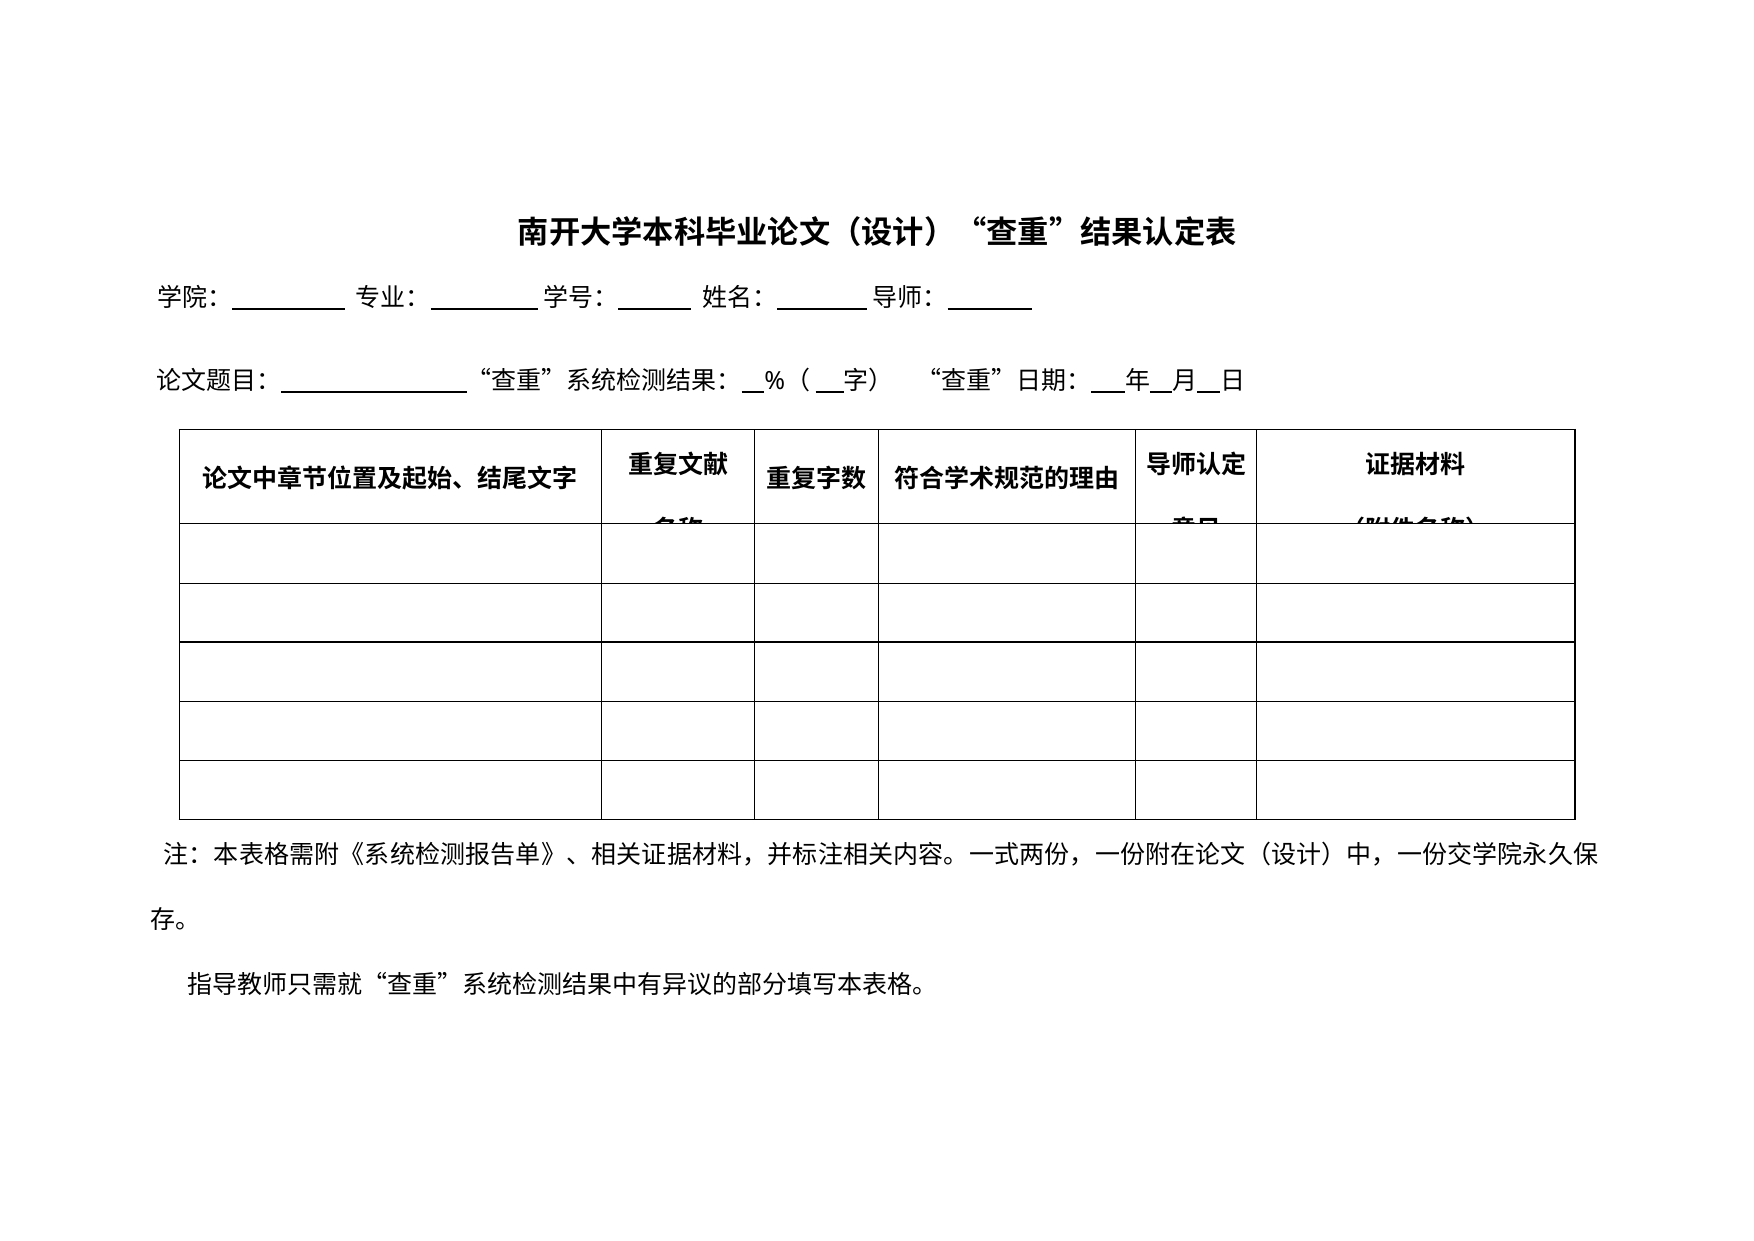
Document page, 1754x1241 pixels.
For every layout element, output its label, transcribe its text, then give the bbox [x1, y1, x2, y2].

text 学院： 专业： 学号： 姓名： 导师： [150, 263, 1604, 328]
table_cell [180, 643, 601, 701]
table_header 重复字数 [755, 430, 878, 523]
table_cell [602, 702, 754, 759]
table_cell [879, 584, 1135, 641]
table_cell [755, 761, 878, 819]
table_cell [1257, 643, 1574, 701]
table_cell [1257, 584, 1574, 641]
table_cell [1257, 702, 1574, 759]
table_cell [602, 761, 754, 819]
table_cell [602, 524, 754, 582]
table_cell [602, 584, 754, 641]
text 注：本表格需附《系统检测报告单》、相关证据材料，并标注相关内容。一式两份，一份附在论文（设计）中，一份交学院永久保存。 [150, 820, 1604, 950]
table_cell [1257, 761, 1574, 819]
table_cell [1136, 643, 1256, 701]
table_cell [180, 702, 601, 759]
table_cell [879, 524, 1135, 582]
table_cell [755, 643, 878, 701]
table_cell [755, 584, 878, 641]
table_cell [1136, 584, 1256, 641]
table_cell [180, 524, 601, 582]
table_cell [879, 761, 1135, 819]
table_header 论文中章节位置及起始、结尾文字 [180, 430, 601, 523]
text 南开大学本科毕业论文（设计）“查重”结果认定表 [150, 198, 1604, 263]
table_cell [879, 643, 1135, 701]
table_header 证据材料 （附件名称） [1257, 430, 1574, 523]
table_cell [1136, 524, 1256, 582]
table_cell [602, 643, 754, 701]
table_cell [1136, 761, 1256, 819]
table_header 符合学术规范的理由 [879, 430, 1135, 523]
table_cell [755, 702, 878, 759]
table_cell [1257, 524, 1574, 582]
text 指导教师只需就“查重”系统检测结果中有异议的部分填写本表格。 [150, 950, 1604, 1015]
table_cell [180, 584, 601, 641]
table_cell [879, 702, 1135, 759]
table_cell [1136, 702, 1256, 759]
table_cell [180, 761, 601, 819]
table_cell [755, 524, 878, 582]
text 论文题目： “查重”系统检测结果： %（ 字） “查重”日期： 年 月 日 [150, 346, 1604, 411]
table_header 导师认定意见 [1136, 430, 1256, 523]
table_header 重复文献 名称 [602, 430, 754, 523]
